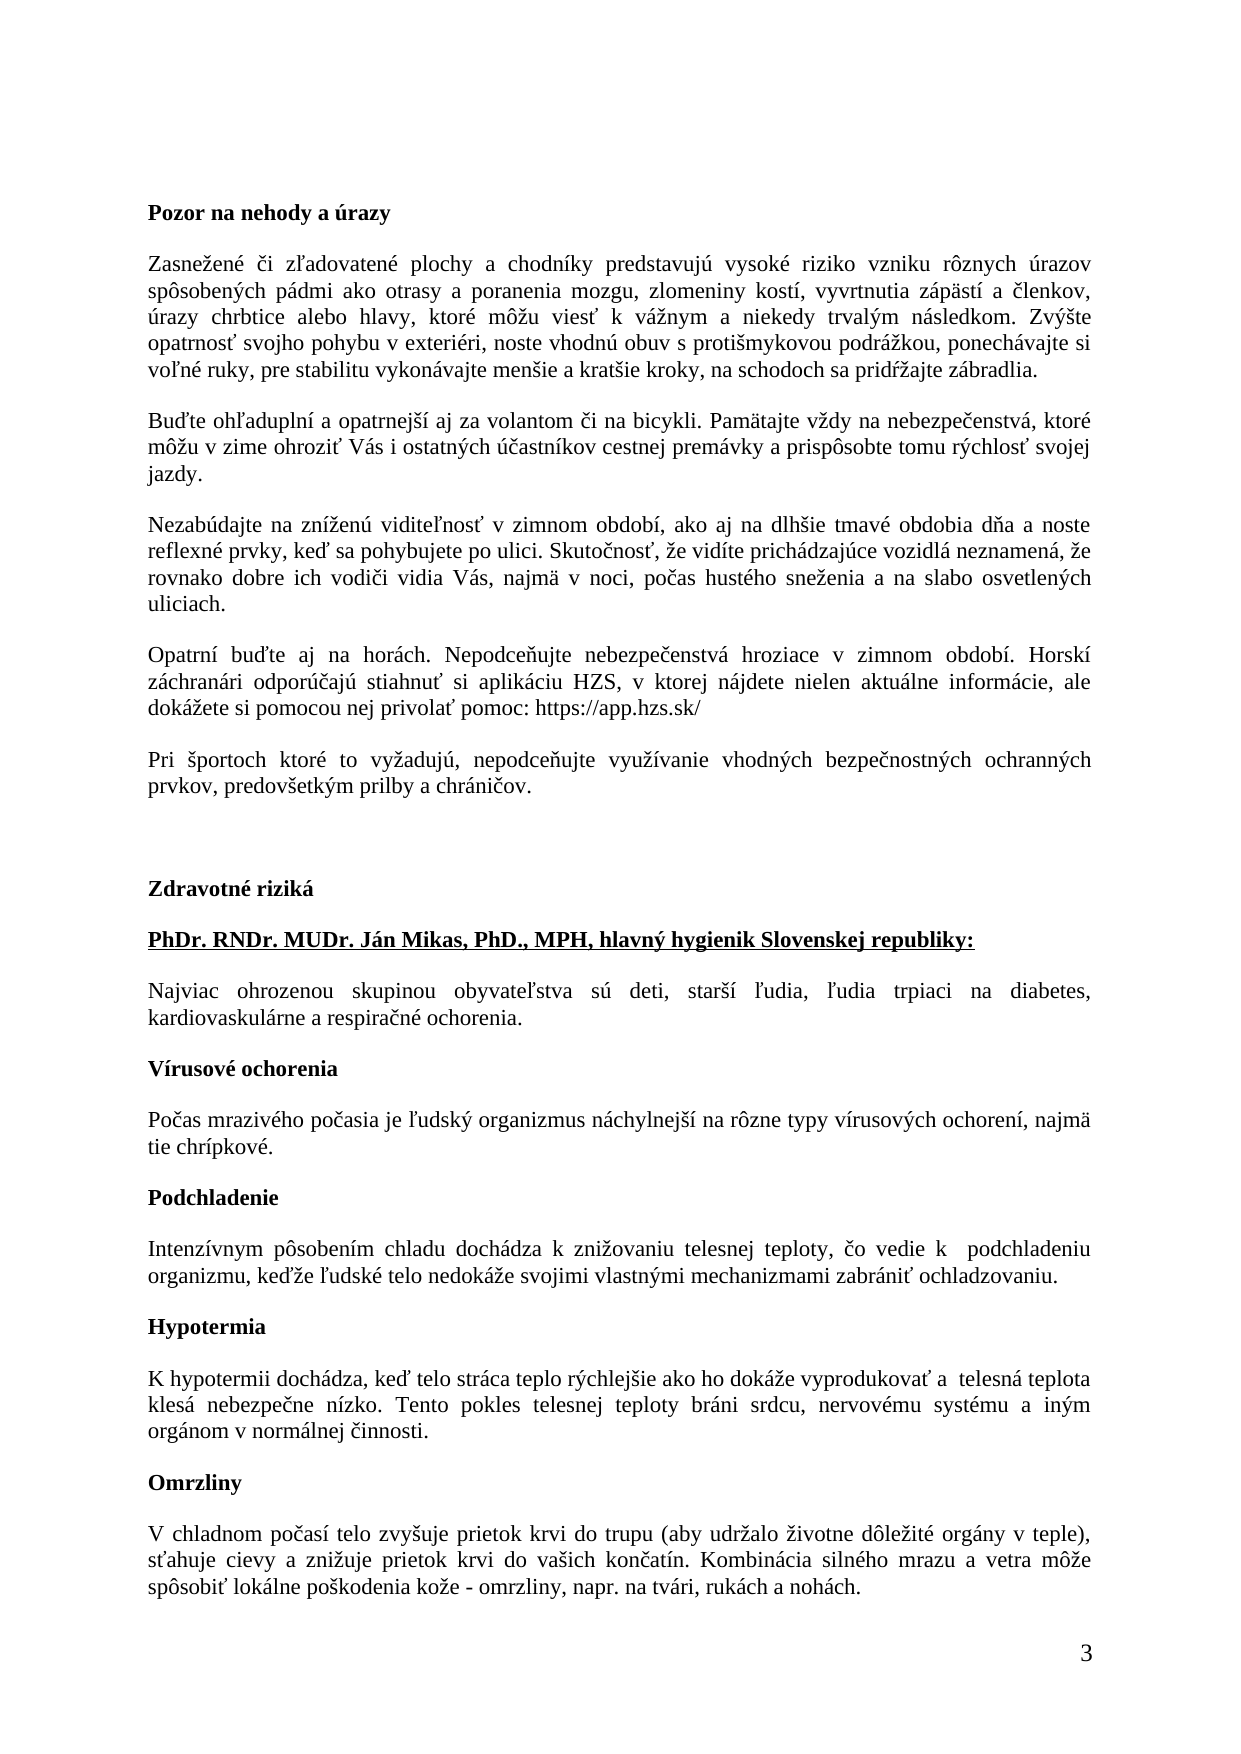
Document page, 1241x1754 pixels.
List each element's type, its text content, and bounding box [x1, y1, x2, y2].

text Vírusové ochorenia [148, 1055, 1093, 1081]
text Pri športoch ktoré to vyžadujú, nepodceňujte využívanie vhodných bezpečnostných ochranných prvkov, predovšetkým prilby a chráničov. [148, 746, 1093, 798]
text Zdravotné riziká [148, 875, 1093, 901]
text Opatrní buďte aj na horách. Nepodceňujte nebezpečenstvá hroziace v zimnom období. Horskí záchranári odporúčajú stiahnuť si aplikáciu HZS, v ktorej nájdete nielen aktuálne informácie, ale dokážete si pomocou nej privolať pomoc: https://app.hzs.sk/ [148, 642, 1093, 721]
text Nezabúdajte na zníženú viditeľnosť v zimnom období, ako aj na dlhšie tmavé obdobia dňa a noste reflexné prvky, keď sa pohybujete po ulici. Skutočnosť, že vidíte prichádzajúce vozidlá neznamená, že rovnako dobre ich vodiči vidia Vás, najmä v noci, počas hustého sneženia a na slabo osvetlených uliciach. [148, 511, 1093, 617]
text V chladnom počasí telo zvyšuje prietok krvi do trupu (aby udržalo životne dôležité orgány v teple), sťahuje cievy a znižuje prietok krvi do vašich končatín. Kombinácia silného mrazu a vetra môže spôsobiť lokálne poškodenia kože - omrzliny, napr. na tvári, rukách a nohách. [148, 1520, 1093, 1599]
text K hypotermii dochádza, keď telo stráca teplo rýchlejšie ako ho dokáže vyprodukovať a telesná teplota klesá nebezpečne nízko. Tento pokles telesnej teploty bráni srdcu, nervovému systému a iným orgánom v normálnej činnosti. [148, 1364, 1093, 1444]
text Pozor na nehody a úrazy [148, 199, 1093, 225]
text Buďte ohľaduplní a opatrnejší aj za volantom či na bicykli. Pamätajte vždy na nebezpečenstvá, ktoré môžu v zime ohroziť Vás i ostatných účastníkov cestnej premávky a prispôsobte tomu rýchlosť svojej jazdy. [148, 407, 1093, 486]
text Podchladenie [148, 1184, 1093, 1211]
text PhDr. RNDr. MUDr. Ján Mikas, PhD., MPH, hlavný hygienik Slovenskej republiky: [148, 926, 1093, 952]
text Hypotermia [148, 1313, 1093, 1339]
text Zasnežené či zľadovatené plochy a chodníky predstavujú vysoké riziko vzniku rôznych úrazov spôsobených pádmi ako otrasy a poranenia mozgu, zlomeniny kostí, vyvrtnutia zápästí a členkov, úrazy chrbtice alebo hlavy, ktoré môžu viesť k vážnym a niekedy trvalým následkom. Zvýšte opatrnosť svojho pohybu v exteriéri, noste vhodnú obuv s protišmykovou podrážkou, ponechávajte si voľné ruky, pre stabilitu vykonávajte menšie a kratšie kroky, na schodoch sa pridŕžajte zábradlia. [148, 250, 1093, 382]
text Najviac ohrozenou skupinou obyvateľstva sú deti, starší ľudia, ľudia trpiaci na diabetes, kardiovaskulárne a respiračné ochorenia. [148, 977, 1093, 1030]
text Intenzívnym pôsobením chladu dochádza k znižovaniu telesnej teploty, čo vedie k podchladeniu organizmu, keďže ľudské telo nedokáže svojimi vlastnými mechanizmami zabrániť ochladzovaniu. [148, 1236, 1093, 1288]
text Počas mrazivého počasia je ľudský organizmus náchylnejší na rôzne typy vírusových ochorení, najmä tie chrípkové. [148, 1106, 1093, 1159]
text Omrzliny [148, 1469, 1093, 1495]
